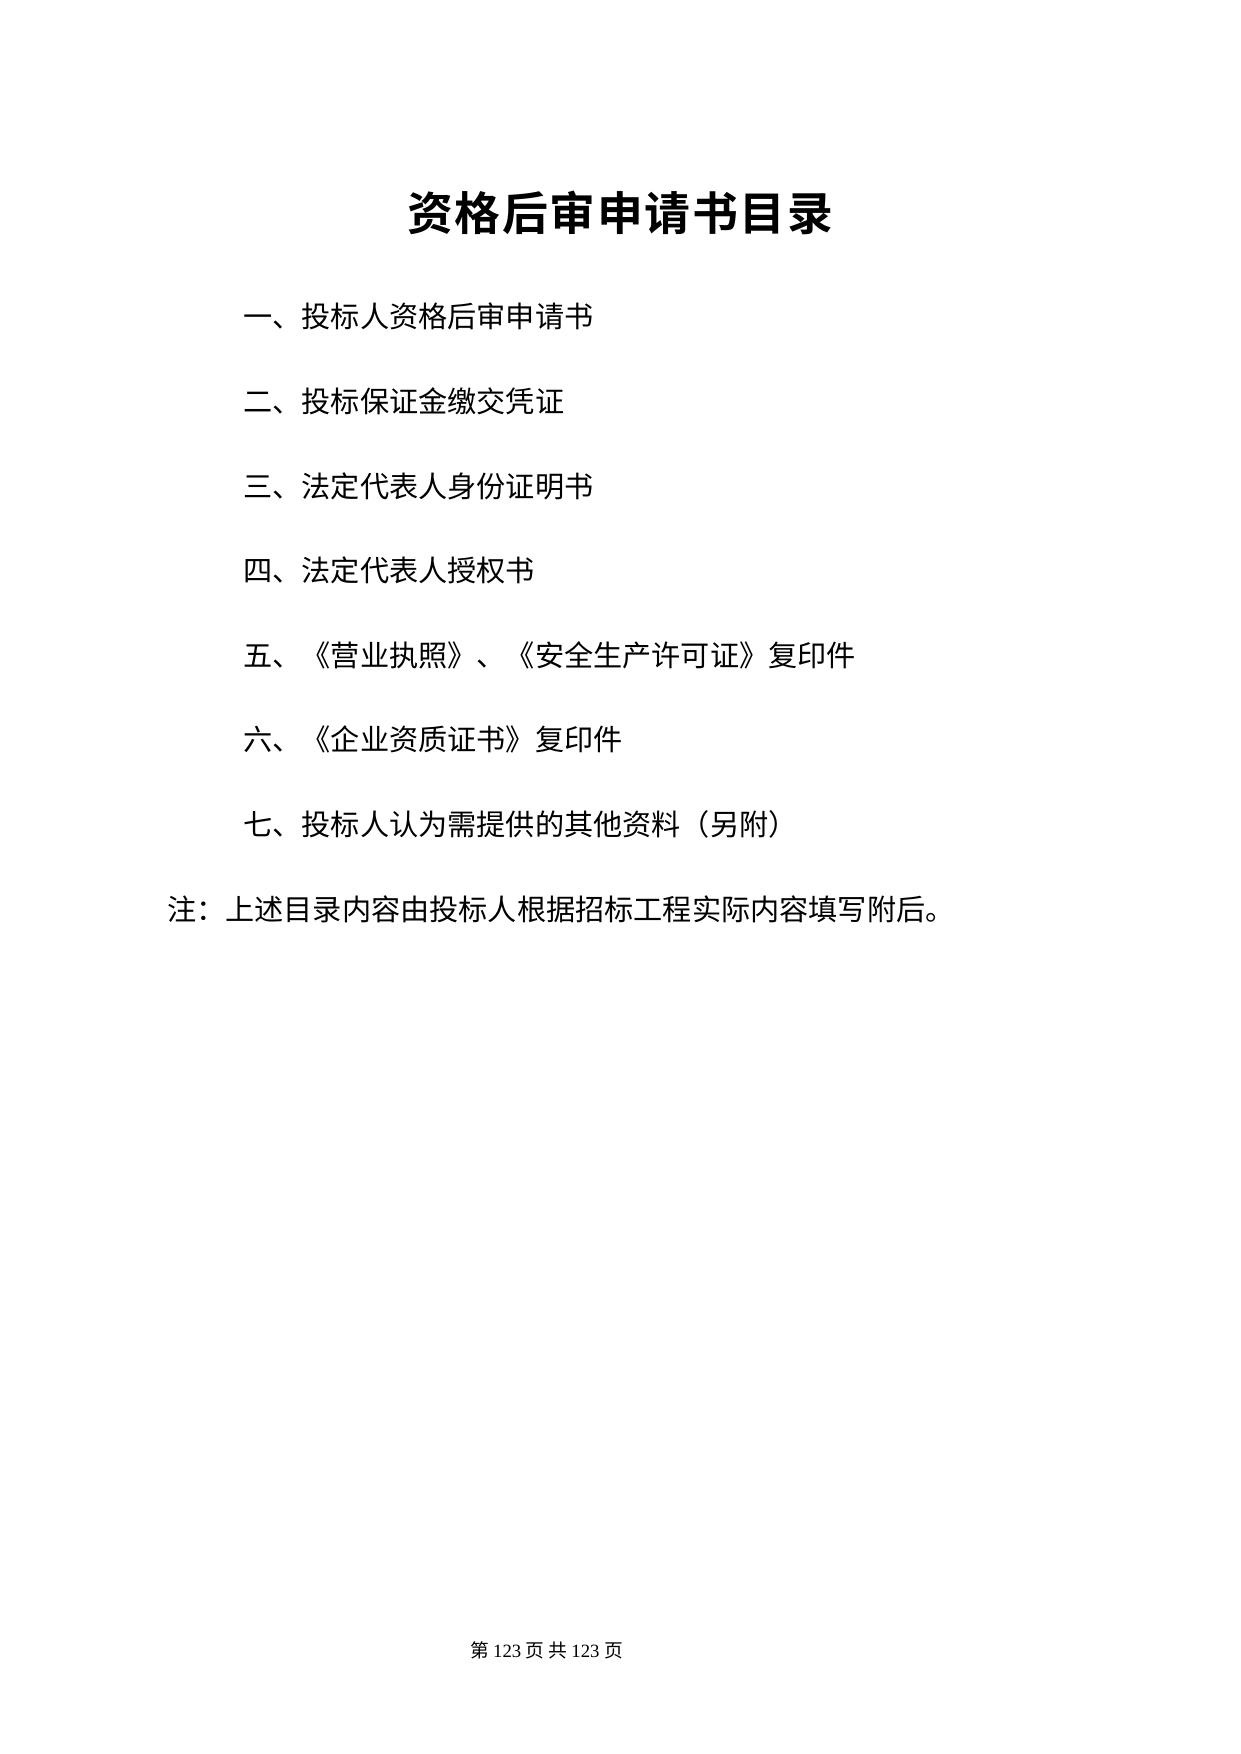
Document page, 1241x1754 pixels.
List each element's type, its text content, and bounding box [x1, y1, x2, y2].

text 三、法定代表人身份证明书 [199, 463, 1083, 505]
text 注：上述目录内容由投标人根据招标工程实际内容填写附后。 [118, 886, 1122, 928]
text 资格后审申请书目录 [118, 177, 1122, 243]
text 二、投标保证金缴交凭证 [199, 378, 1083, 421]
text 四、法定代表人授权书 [199, 548, 1083, 590]
text 一、投标人资格后审申请书 [199, 294, 1083, 336]
text 七、投标人认为需提供的其他资料（另附） [199, 801, 1083, 844]
text 五、《营业执照》、《安全生产许可证》复印件 [199, 632, 1083, 674]
text 六、《企业资质证书》复印件 [199, 717, 1083, 759]
